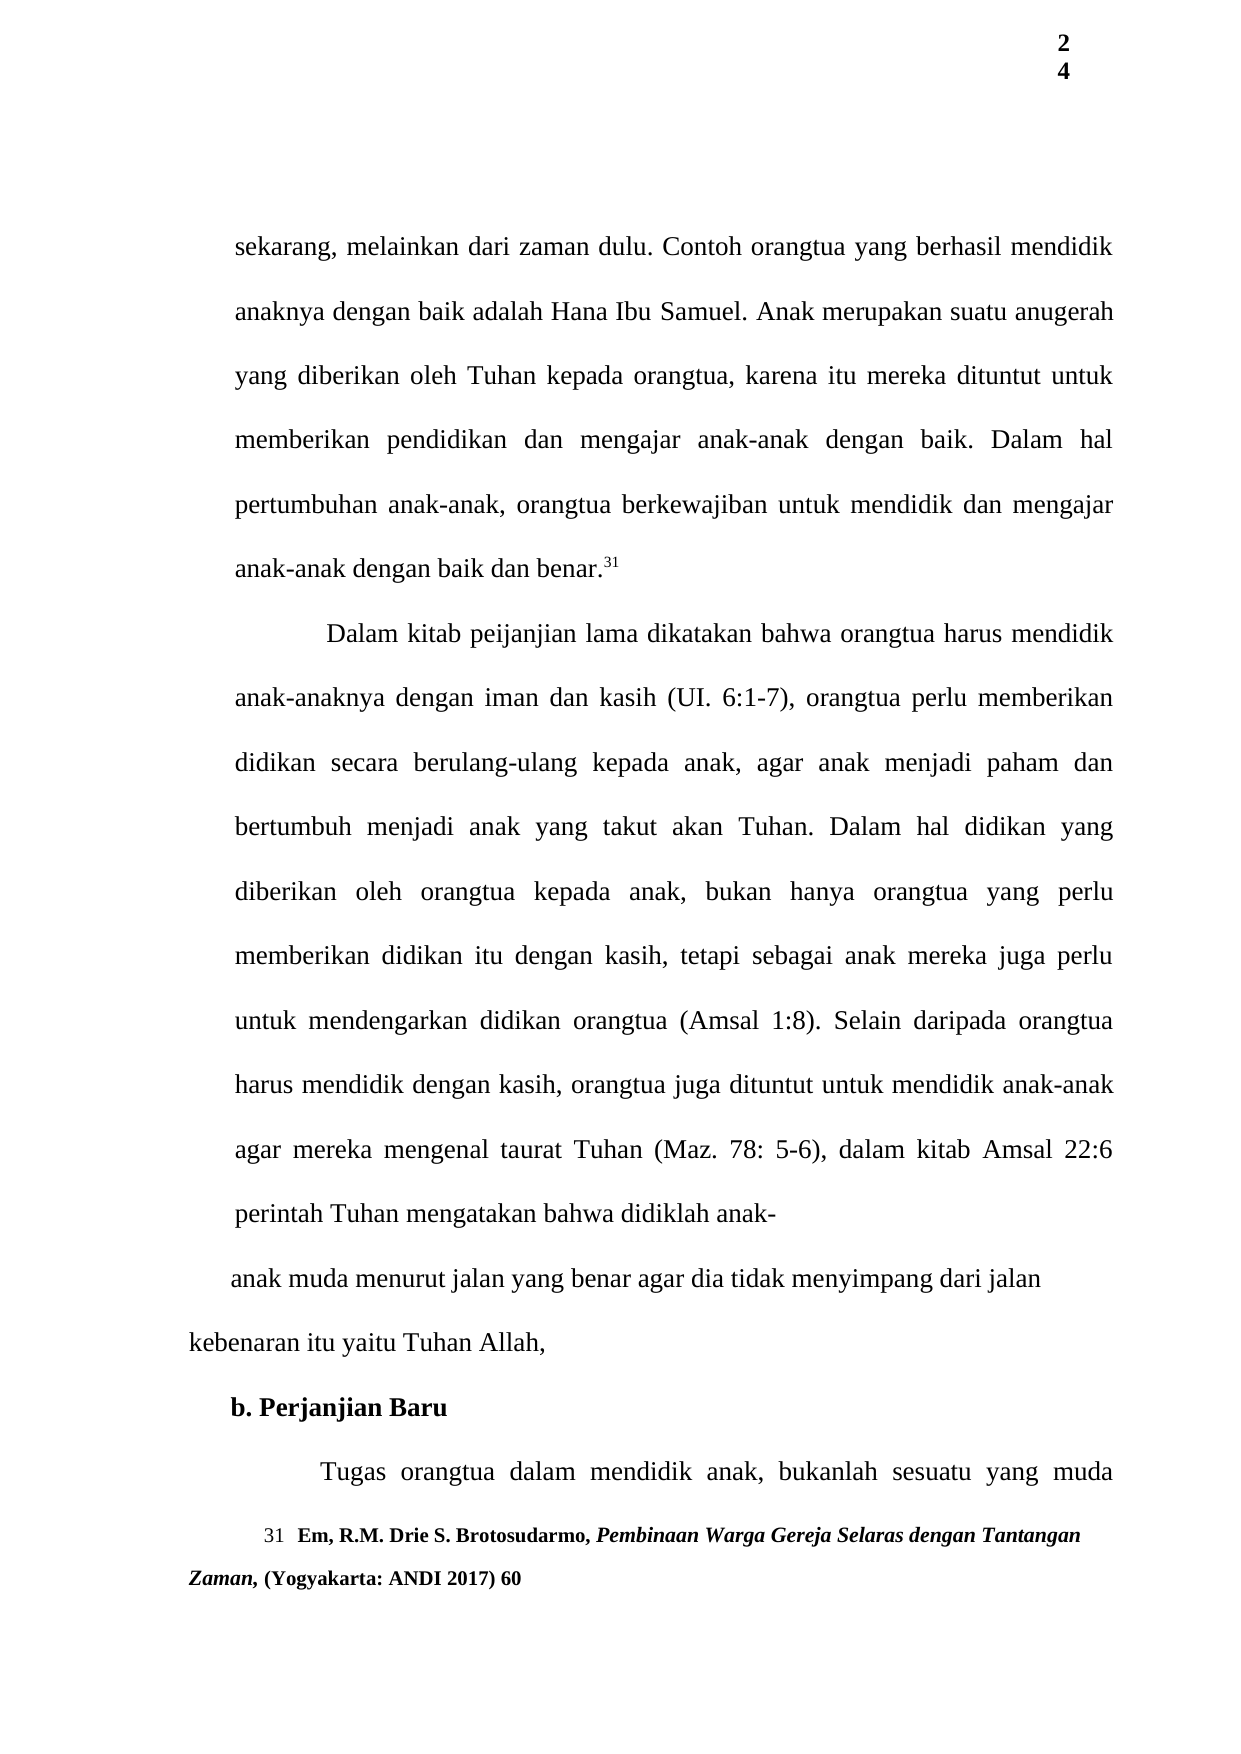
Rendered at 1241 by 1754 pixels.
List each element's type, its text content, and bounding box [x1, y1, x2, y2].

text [234, 204, 1114, 591]
text anak muda menurut jalan yang benar agar dia tidak menyimpang dari jalan kebenaran itu yaitu Tuhan Allah, [189, 1236, 1114, 1364]
text b. Perjanjian Baru [189, 1364, 1114, 1429]
text Dalam kitab peijanjian lama dikatakan bahwa orangtua harus mendidik anak-anaknya dengan iman dan kasih (UI. 6:1-7), orangtua perlu memberikan didikan secara berulang-ulang kepada anak, agar anak menjadi paham dan bertumbuh menjadi anak yang takut akan Tuhan. Dalam hal didikan yang diberikan oleh orangtua kepada anak, bukan hanya orangtua yang perlu memberikan didikan itu dengan kasih, tetapi sebagai anak mereka juga perlu untuk mendengarkan didikan orangtua (Amsal 1:8). Selain daripada orangtua harus mendidik dengan kasih, orangtua juga dituntut untuk mendidik anak-anak agar mereka mengenal taurat Tuhan (Maz. 78: 5-6), dalam kitab Amsal 22:6 perintah Tuhan mengatakan bahwa didiklah anak- [234, 591, 1114, 1236]
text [230, 1429, 1114, 1493]
